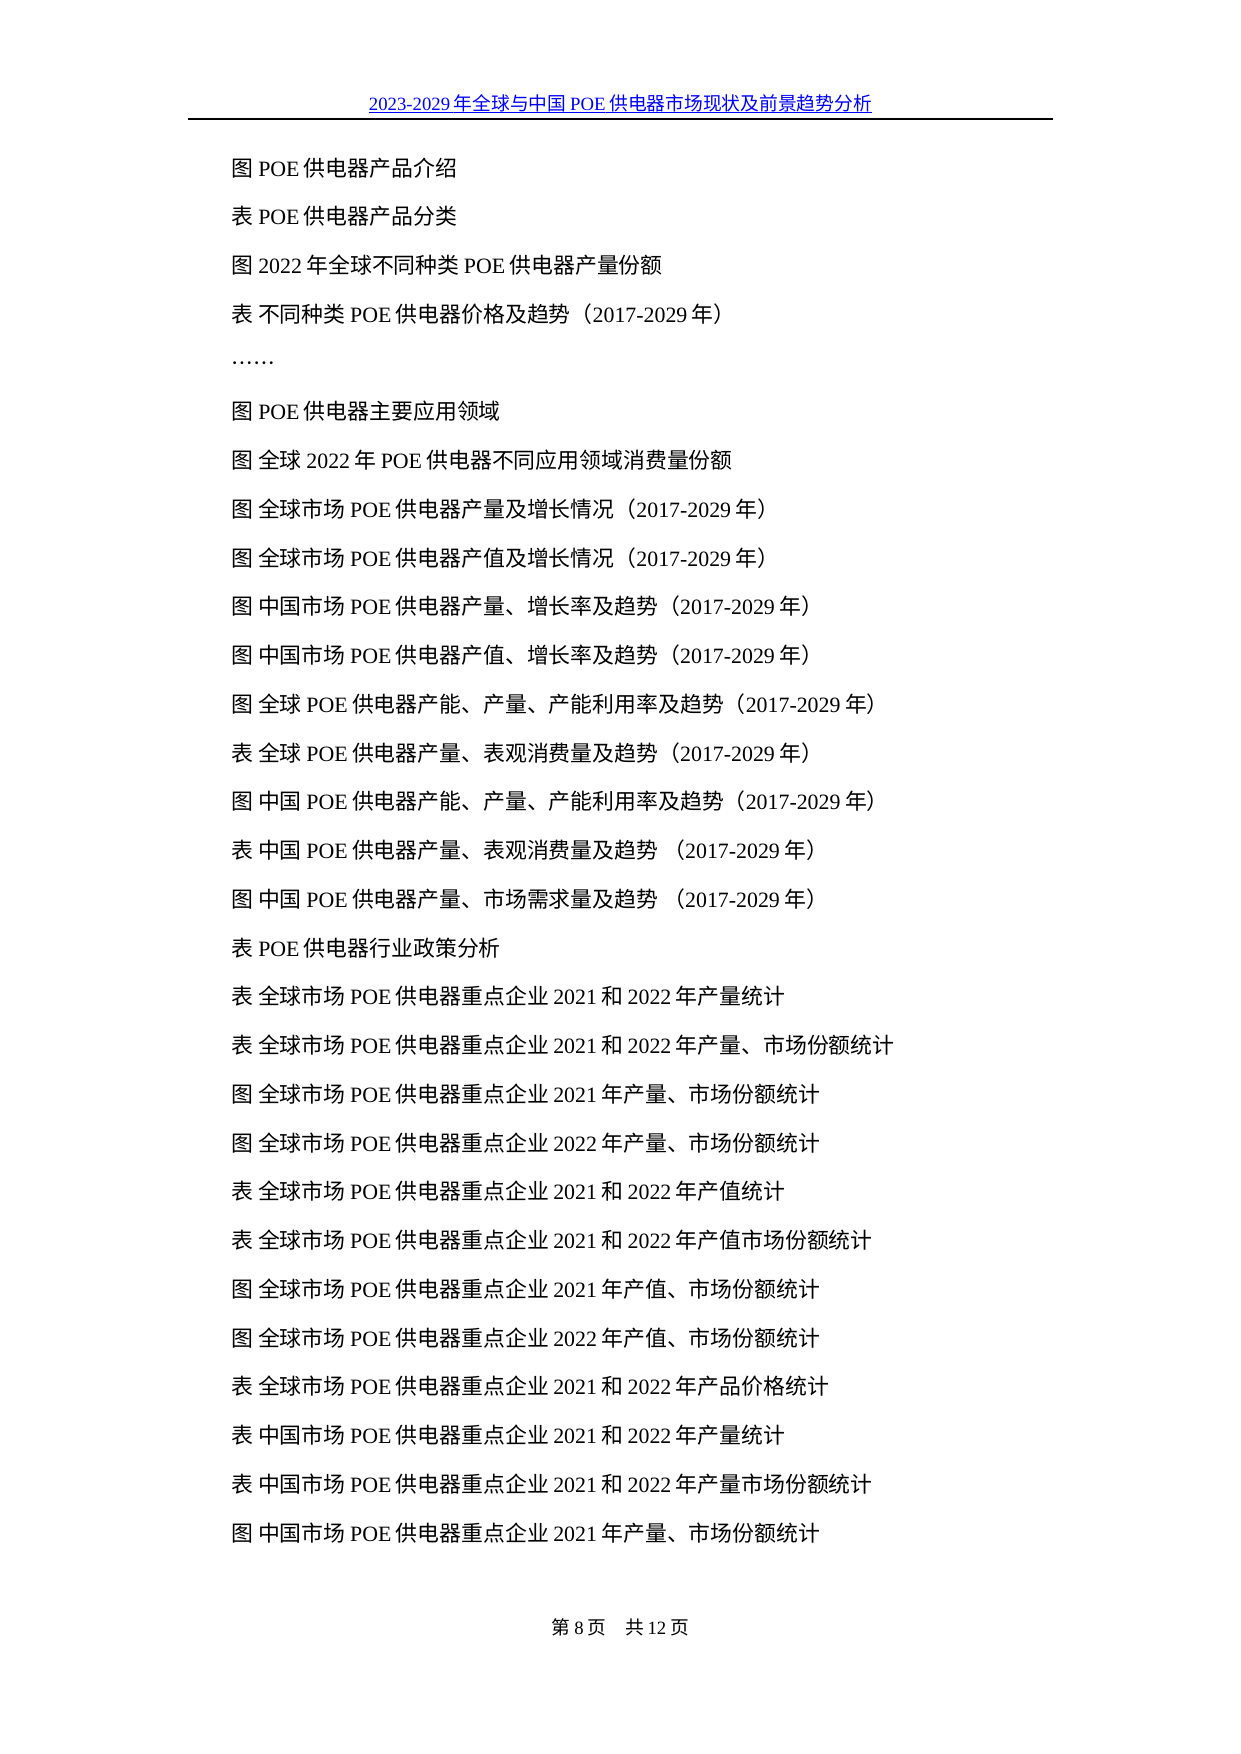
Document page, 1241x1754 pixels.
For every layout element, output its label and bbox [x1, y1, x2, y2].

text [187, 150, 1053, 1548]
